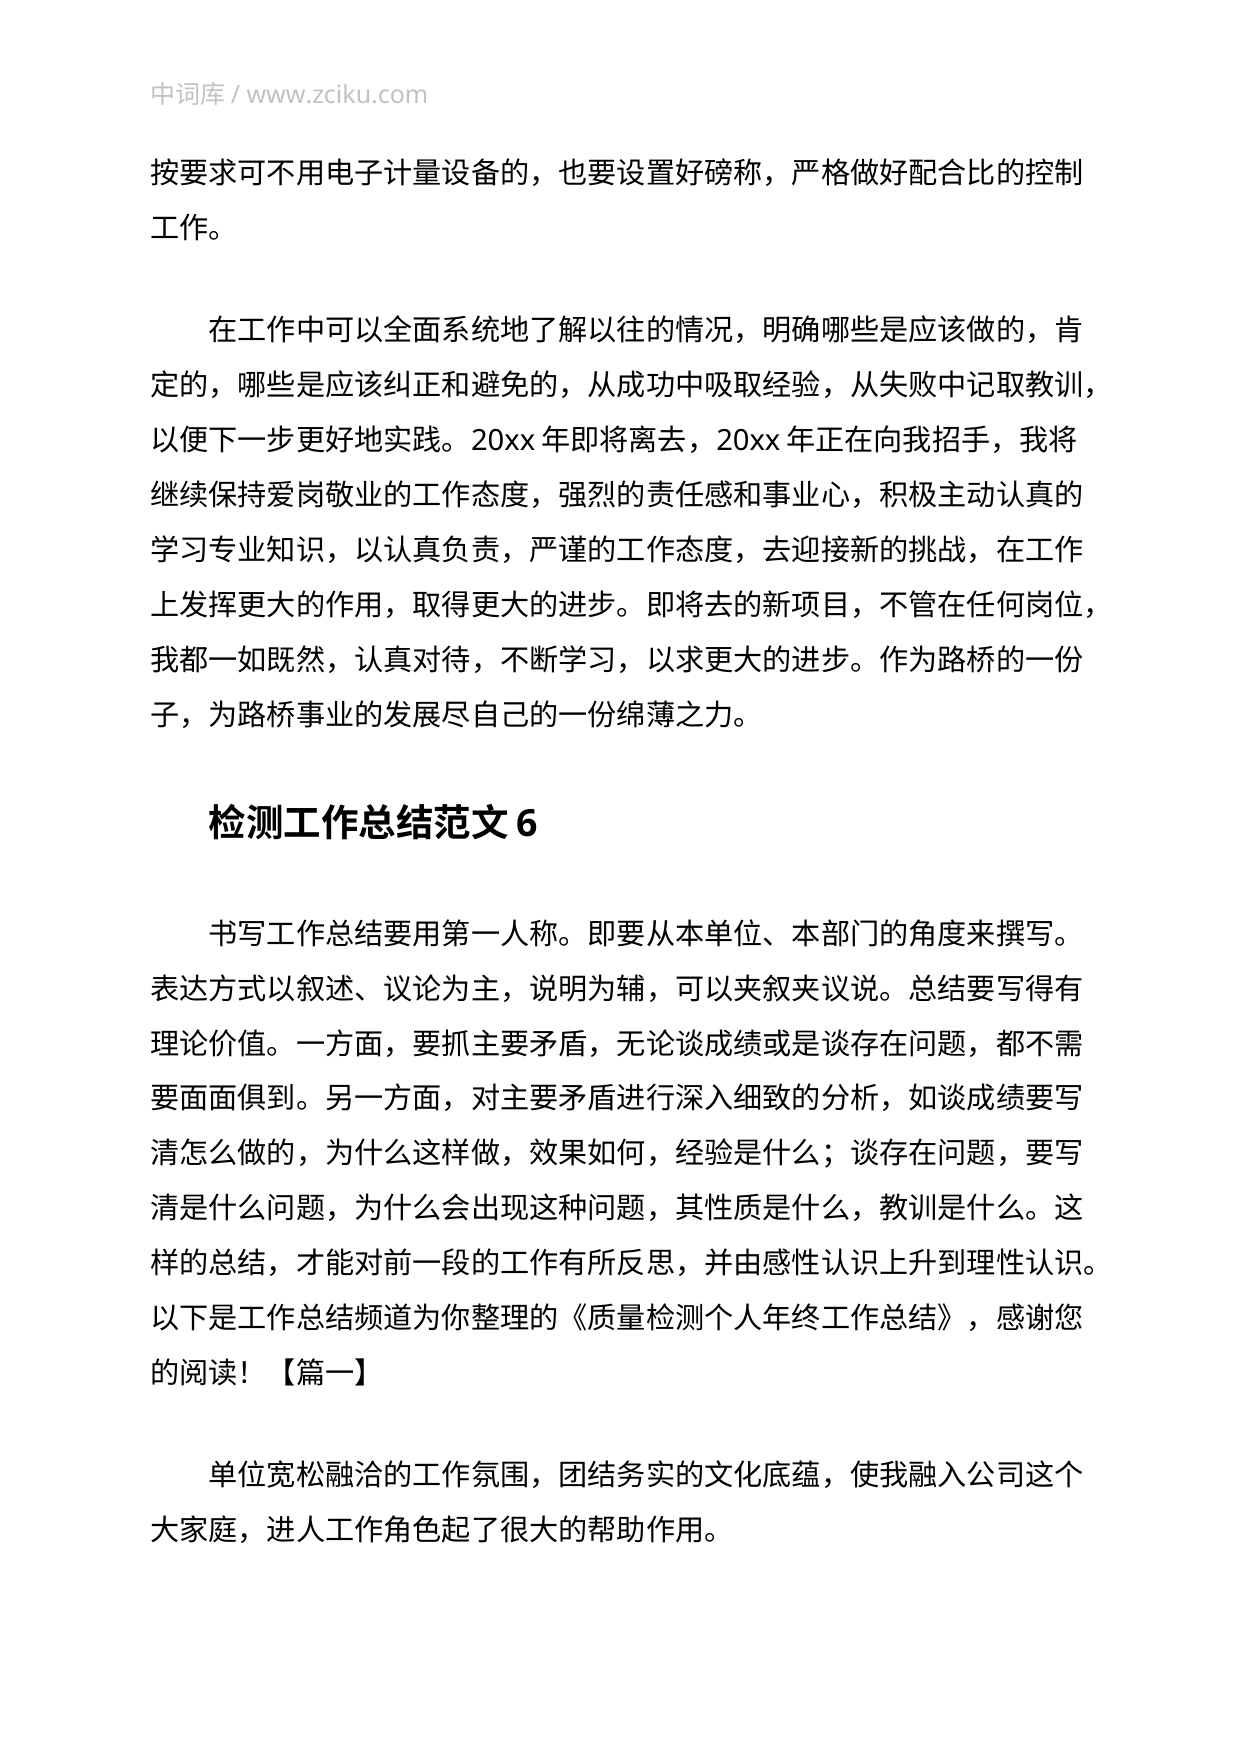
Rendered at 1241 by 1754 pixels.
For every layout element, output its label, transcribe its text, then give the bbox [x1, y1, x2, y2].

text 在工作中可以全面系统地了解以往的情况，明确哪些是应该做的，肯定的，哪些是应该纠正和避免的，从成功中吸取经验，从失败中记取教训，以便下一步更好地实践。20xx年即将离去，20xx年正在向我招手，我将继续保持爱岗敬业的工作态度，强烈的责任感和事业心，积极主动认真的学习专业知识，以认真负责，严谨的工作态度，去迎接新的挑战，在工作上发挥更大的作用，取得更大的进步。即将去的新项目，不管在任何岗位，我都一如既然，认真对待，不断学习，以求更大的进步。作为路桥的一份子，为路桥事业的发展尽自己的一份绵薄之力。 [150, 307, 1090, 733]
text 检测工作总结范文6 [150, 793, 1090, 847]
text 单位宽松融洽的工作氛围，团结务实的文化底蕴，使我融入公司这个大家庭，进人工作角色起了很大的帮助作用。 [150, 1451, 1090, 1548]
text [150, 150, 1090, 247]
text 书写工作总结要用第一人称。即要从本单位、本部门的角度来撰写。表达方式以叙述、议论为主，说明为辅，可以夹叙夹议说。总结要写得有理论价值。一方面，要抓主要矛盾，无论谈成绩或是谈存在问题，都不需要面面俱到。另一方面，对主要矛盾进行深入细致的分析，如谈成绩要写清怎么做的，为什么这样做，效果如何，经验是什么；谈存在问题，要写清是什么问题，为什么会出现这种问题，其性质是什么，教训是什么。这样的总结，才能对前一段的工作有所反思，并由感性认识上升到理性认识。以下是工作总结频道为你整理的《质量检测个人年终工作总结》，感谢您的阅读！【篇一】 [150, 910, 1090, 1392]
